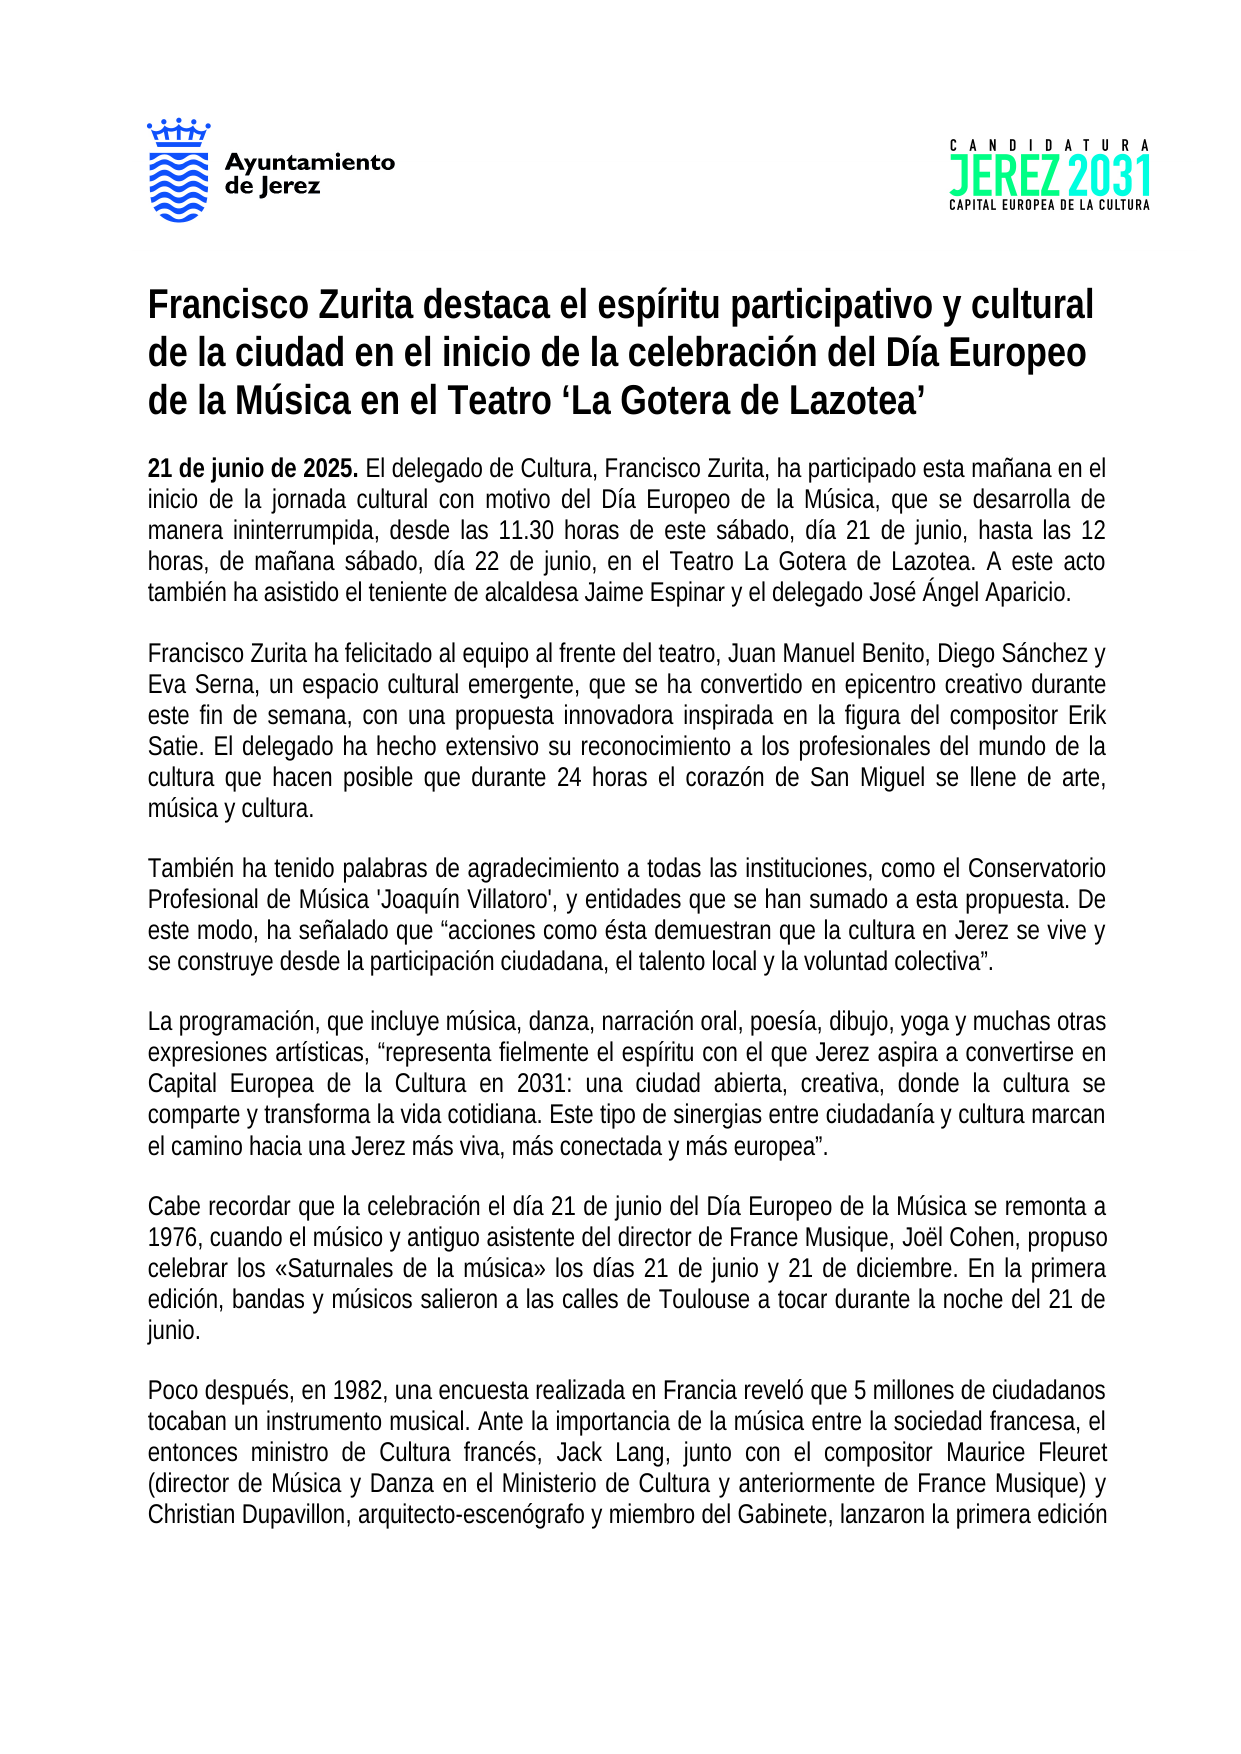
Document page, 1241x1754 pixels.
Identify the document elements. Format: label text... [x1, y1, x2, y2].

text También ha tenido palabras de agradecimiento a todas las instituciones, como el Conservatorio Profesional de Música 'Joaquín Villatoro', y entidades que se han sumado a esta propuesta. De este modo, ha señalado que “acciones como ésta demuestran que la cultura en Jerez se vive y se construye desde la participación ciudadana, el talento local y la voluntad colectiva”. [148, 852, 1107, 976]
text Francisco Zurita destaca el espíritu participativo y cultural de la ciudad en el inicio de la celebración del Día Europeo de la Música en el Teatro ‘La Gotera de Lazotea’ [148, 280, 1107, 423]
text La programación, que incluye música, danza, narración oral, poesía, dibujo, yoga y muchas otras expresiones artísticas, “representa fielmente el espíritu con el que Jerez aspira a convertirse en Capital Europea de la Cultura en 2031: una ciudad abierta, creativa, donde la cultura se comparte y transforma la vida cotidiana. Este tipo de sinergias entre ciudadanía y cultura marcan el camino hacia una Jerez más viva, más conectada y más europea”. [148, 1006, 1107, 1161]
text Francisco Zurita ha felicitado al equipo al frente del teatro, Juan Manuel Benito, Diego Sánchez y Eva Serna, un espacio cultural emergente, que se ha convertido en epicentro creativo durante este fin de semana, con una propuesta innovadora inspirada en la figura del compositor Erik Satie. El delegado ha hecho extensivo su reconocimiento a los profesionales del mundo de la cultura que hacen posible que durante 24 horas el corazón de San Miguel se llene de arte, música y cultura. [148, 637, 1107, 823]
text Cabe recordar que la celebración el día 21 de junio del Día Europeo de la Música se remonta a 1976, cuando el músico y antiguo asistente del director de France Musique, Joël Cohen, propuso celebrar los «Saturnales de la música» los días 21 de junio y 21 de diciembre. En la primera edición, bandas y músicos salieron a las calles de Toulouse a tocar durante la noche del 21 de junio. [148, 1190, 1107, 1345]
picture [132, 73, 1197, 251]
text 21 de junio de 2025. El delegado de Cultura, Francisco Zurita, ha participado esta mañana en el inicio de la jornada cultural con motivo del Día Europeo de la Música, que se desarrolla de manera ininterrumpida, desde las 11.30 horas de este sábado, día 21 de junio, hasta las 12 horas, de mañana sábado, día 22 de junio, en el Teatro La Gotera de Lazotea. A este acto también ha asistido el teniente de alcaldesa Jaime Espinar y el delegado José Ángel Aparicio. [148, 452, 1107, 608]
